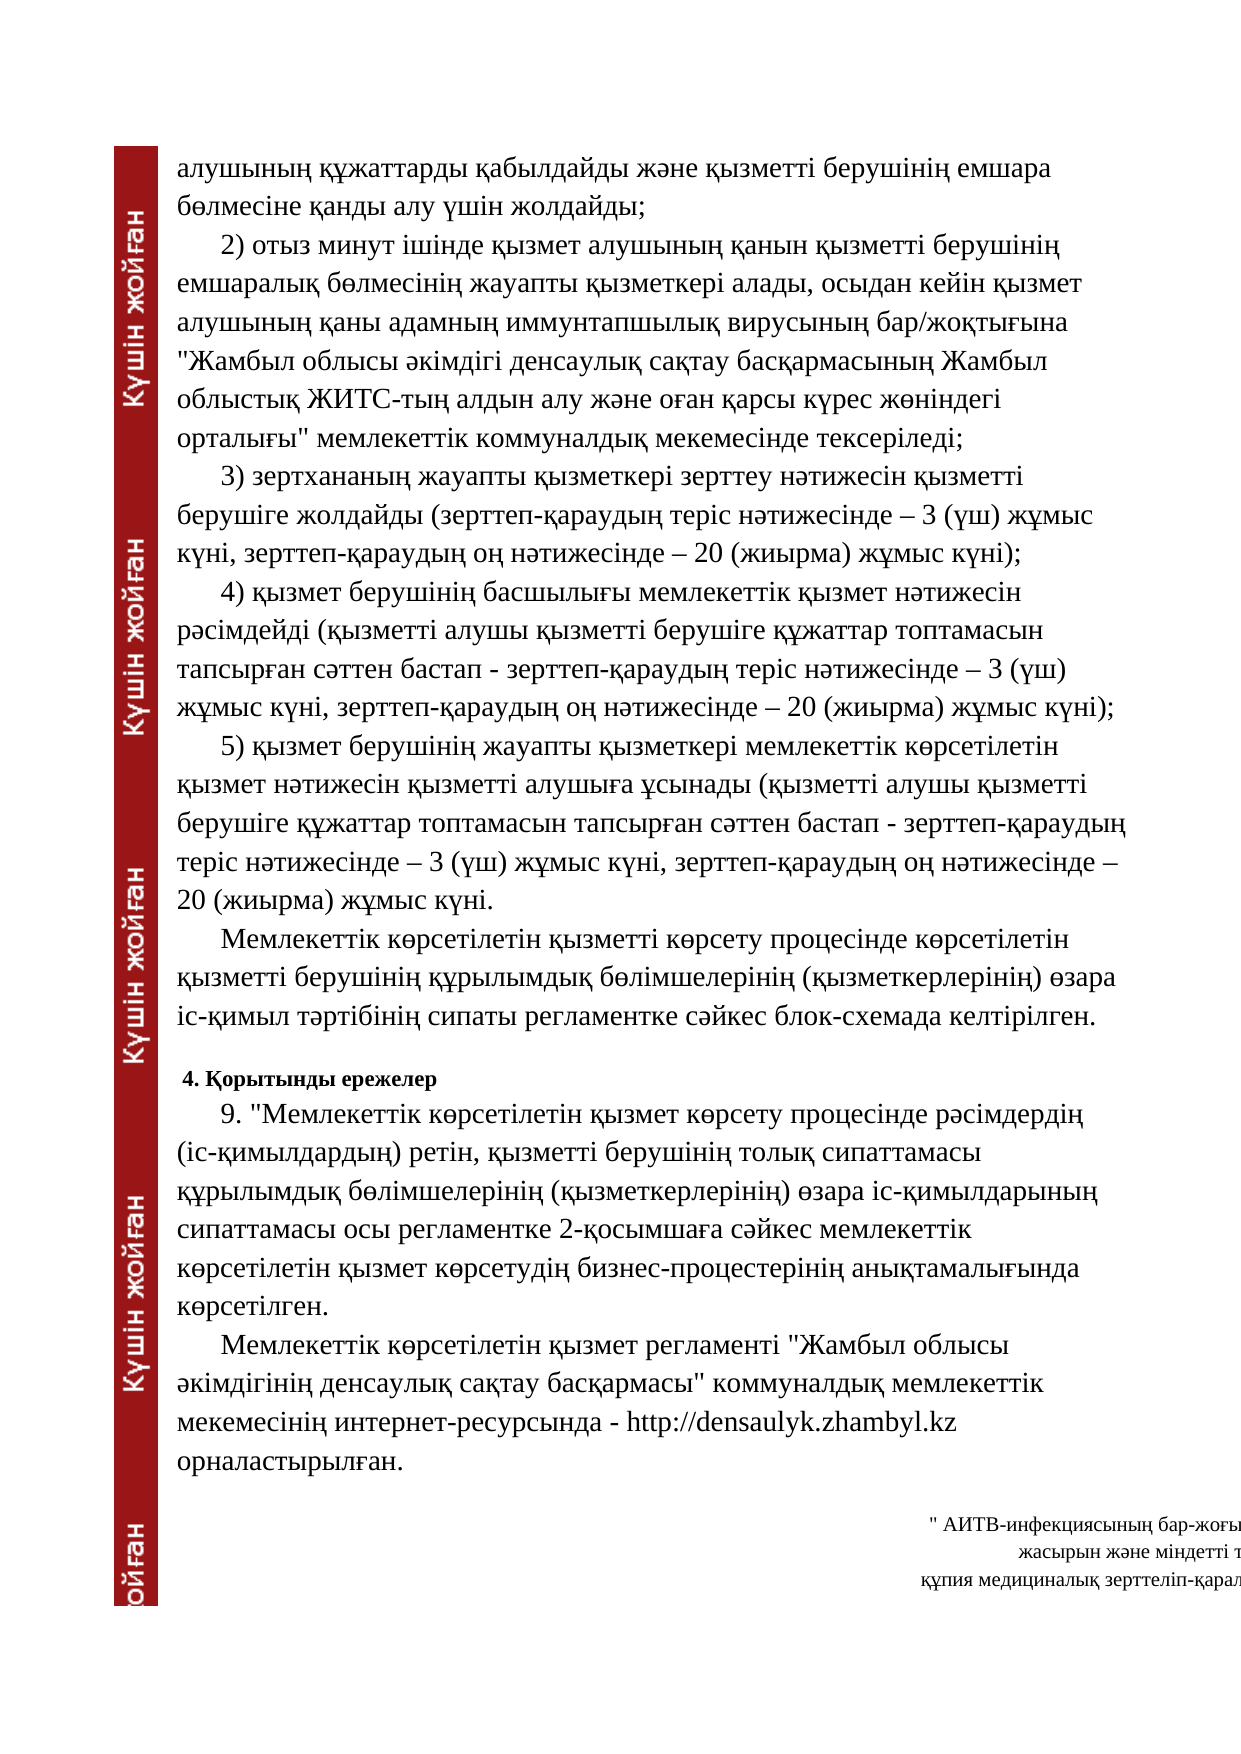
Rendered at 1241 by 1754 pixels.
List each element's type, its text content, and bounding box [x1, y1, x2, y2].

picture [114, 146, 158, 150]
picture [114, 1062, 158, 1066]
picture [114, 1593, 158, 1606]
picture [114, 1506, 158, 1510]
table_header [101, 1510, 912, 1593]
text 9. "Мемлекеттік көрсетілетін қызмет көрсету процесінде рәсімдердің (іс-қимылдардың) ретін, қызметті берушінің толық сипаттамасы құрылымдық бөлімшелерінің (қызметкерлерінің) өзара іс-қимылдарының сипаттамасы осы регламентке 2-қосымшаға сәйкес мемлекеттік көрсетілетін қызмет көрсетудің бизнес-процестерінің анықтамалығында көрсетілген. Мемлекеттік көрсетілетін қызмет регламенті "Жамбыл облысы әкімдігінің денсаулық сақтау басқармасы" коммуналдық мемлекеттік мекемесінің интернет-ресурсында - http://densaulyk.zhambyl.kz орналастырылған. [112, 1096, 1128, 1506]
picture [114, 1092, 158, 1096]
text 4. Қорытынды ережелер [112, 1066, 1128, 1092]
